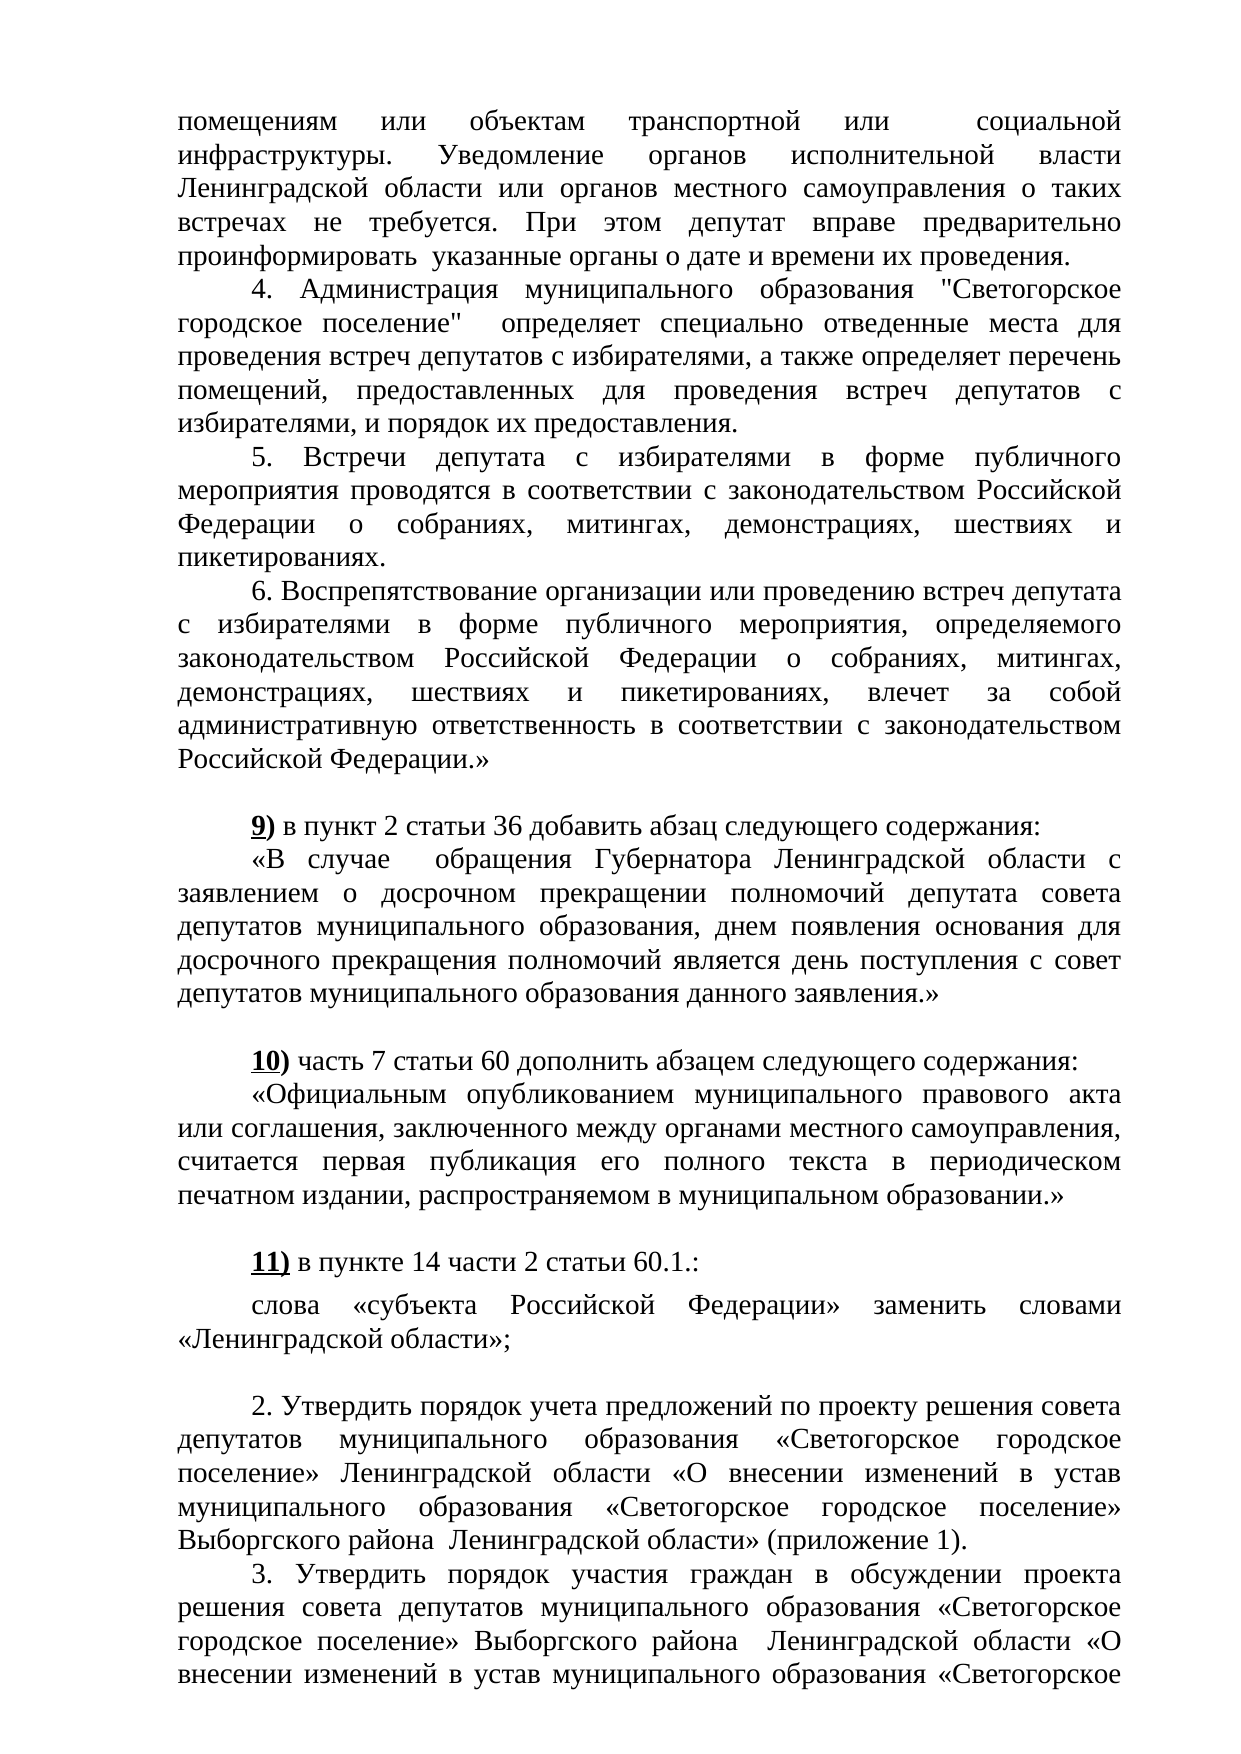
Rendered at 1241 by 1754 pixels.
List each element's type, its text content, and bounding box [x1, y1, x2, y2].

text 11) в пункте 14 части 2 статьи 60.1.: [177, 1244, 1122, 1277]
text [177, 103, 1122, 271]
text слова «субъекта Российской Федерации» заменить словами «Ленинградской области»; [177, 1287, 1122, 1354]
text 4. Администрация муниципального образования "Светогорское городское поселение" определяет специально отведенные места для проведения встреч депутатов с избирателями, а также определяет перечень помещений, предоставленных для проведения встреч депутатов с избирателями, и порядок их предоставления. [177, 271, 1122, 439]
text 10) часть 7 статьи 60 дополнить абзацем следующего содержания: [177, 1043, 1122, 1076]
text 9) в пункт 2 статьи 36 добавить абзац следующего содержания: [177, 808, 1122, 841]
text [177, 1556, 1122, 1690]
text 2. Утвердить порядок учета предложений по проекту решения совета депутатов муниципального образования «Светогорское городское поселение» Ленинградской области «О внесении изменений в устав муниципального образования «Светогорское городское поселение» Выборгского района Ленинградской области» (приложение 1). [177, 1388, 1122, 1556]
text «Официальным опубликованием муниципального правового акта или соглашения, заключенного между органами местного самоуправления, считается первая публикация его полного текста в периодическом печатном издании, распространяемом в муниципальном образовании.» [177, 1076, 1122, 1210]
text «В случае обращения Губернатора Ленинградской области с заявлением о досрочном прекращении полномочий депутата совета депутатов муниципального образования, днем появления основания для досрочного прекращения полномочий является день поступления с совет депутатов муниципального образования данного заявления.» [177, 841, 1122, 1009]
text 6. Воспрепятствование организации или проведению встреч депутата с избирателями в форме публичного мероприятия, определяемого законодательством Российской Федерации о собраниях, митингах, демонстрациях, шествиях и пикетированиях, влечет за собой административную ответственность в соответствии с законодательством Российской Федерации.» [177, 573, 1122, 774]
text 5. Встречи депутата с избирателями в форме публичного мероприятия проводятся в соответствии с законодательством Российской Федерации о собраниях, митингах, демонстрациях, шествиях и пикетированиях. [177, 439, 1122, 573]
